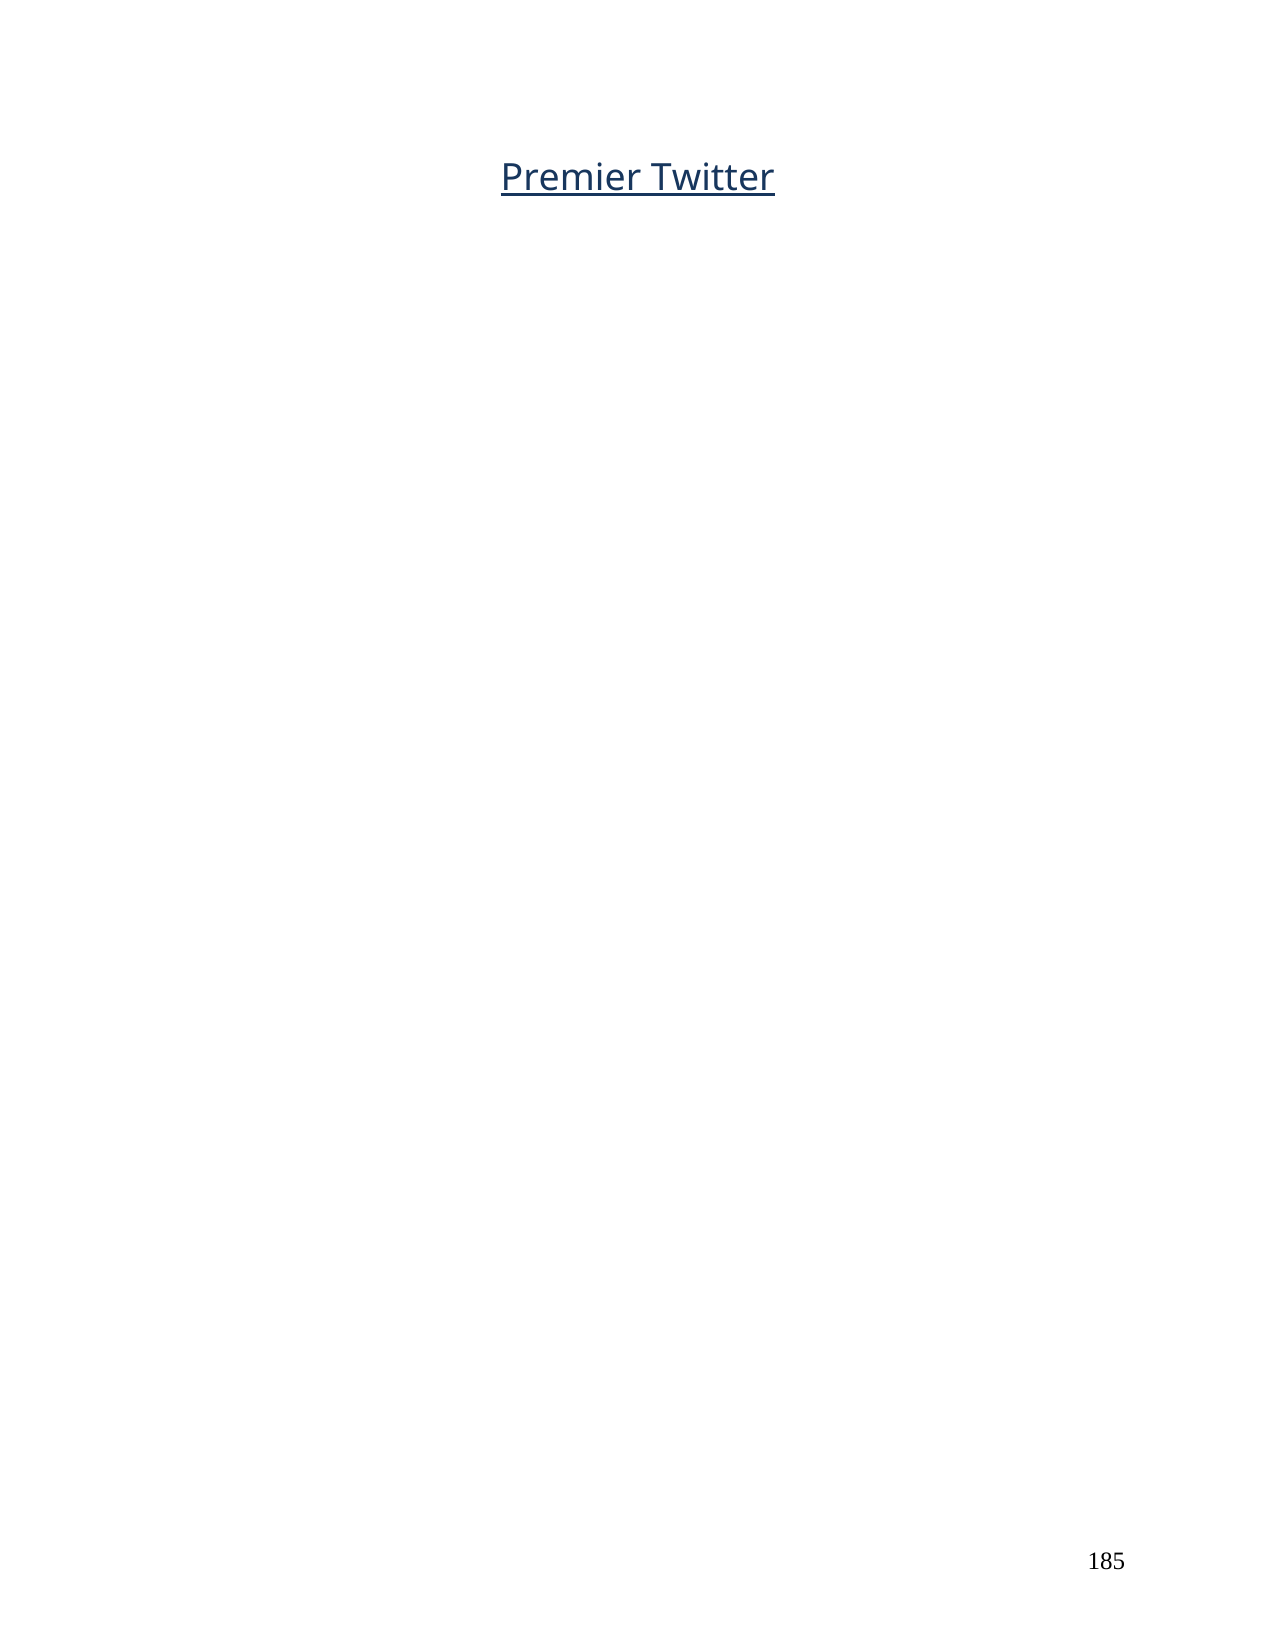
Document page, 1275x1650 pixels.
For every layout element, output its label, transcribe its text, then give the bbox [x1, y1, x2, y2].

text Premier Twitter [150, 150, 1125, 201]
